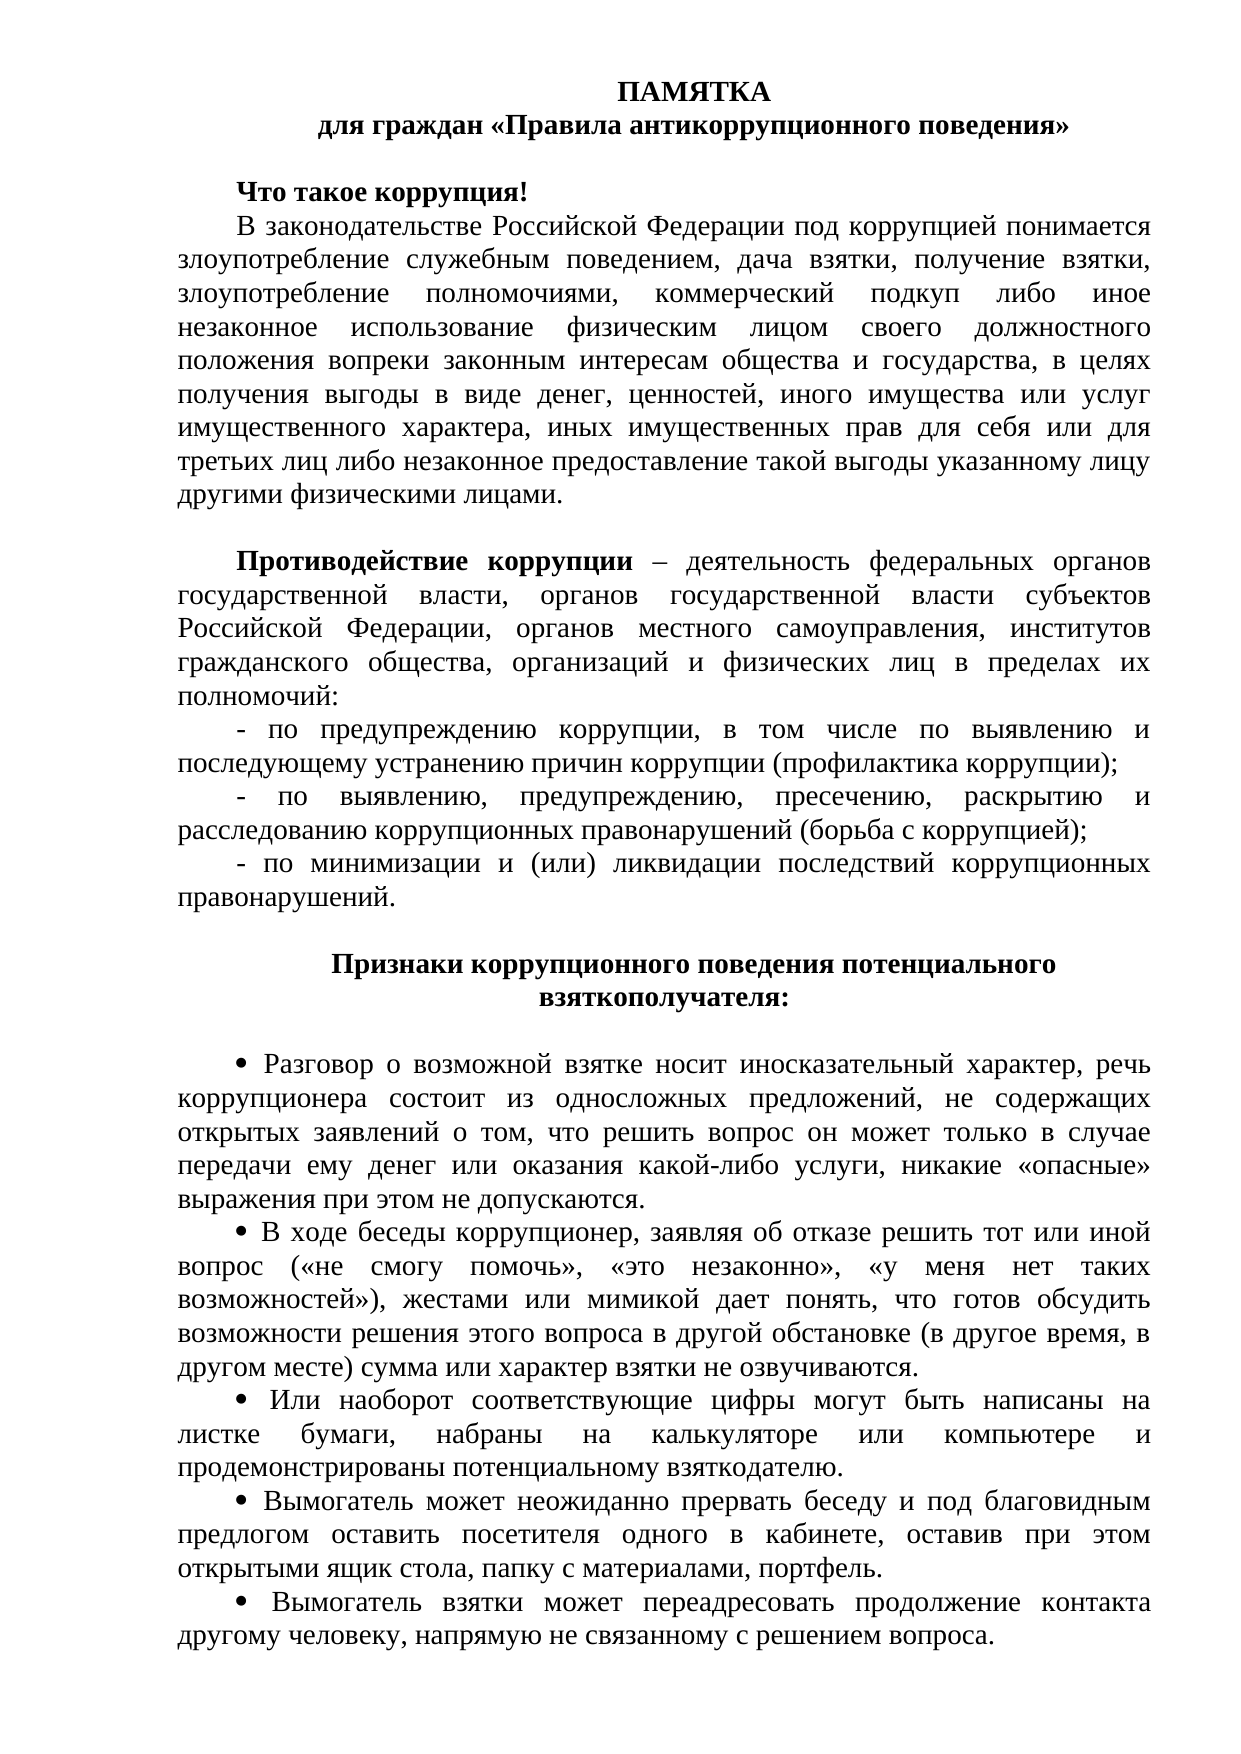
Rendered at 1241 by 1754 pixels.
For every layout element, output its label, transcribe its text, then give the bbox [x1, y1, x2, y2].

text для граждан «Правила антикоррупционного поведения» [177, 107, 1152, 141]
text - по выявлению, предупреждению, пресечению, раскрытию и расследованию коррупционных правонарушений (борьба с коррупцией); [177, 778, 1152, 845]
list Разговор о возможной взятке носит иносказательный характер, речь коррупционера состоит из односложных предложений, не содержащих открытых заявлений о том, что решить вопрос он может только в случае передачи ему денег или оказания какой-либо услуги, никакие «опасные» выражения при этом не допускаются. [177, 1047, 1152, 1214]
text Противодействие коррупции – деятельность федеральных органов государственной власти, органов государственной власти субъектов Российской Федерации, органов местного самоуправления, институтов гражданского общества, организаций и физических лиц в пределах их полномочий: [177, 543, 1152, 711]
text - по предупреждению коррупции, в том числе по выявлению и последующему устранению причин коррупции (профилактика коррупции); [177, 711, 1152, 778]
text В законодательстве Российской Федерации под коррупцией понимается злоупотребление служебным поведением, дача взятки, получение взятки, злоупотребление полномочиями, коммерческий подкуп либо иное незаконное использование физическим лицом своего должностного положения вопреки законным интересам общества и государства, в целях получения выгоды в виде денег, ценностей, иного имущества или услуг имущественного характера, иных имущественных прав для себя или для третьих лиц либо незаконное предоставление такой выгоды указанному лицу другими физическими лицами. [177, 208, 1152, 510]
text Признаки коррупционного поведения потенциального взяткополучателя: [177, 946, 1152, 1013]
text ПАМЯТКА [177, 74, 1152, 107]
list Вымогатель взятки может переадресовать продолжение контакта другому человеку, напрямую не связанному с решением вопроса. [177, 1584, 1152, 1651]
text Что такое коррупция! [177, 174, 1152, 208]
text - по минимизации и (или) ликвидации последствий коррупционных правонарушений. [177, 845, 1152, 912]
list В ходе беседы коррупционер, заявляя об отказе решить тот или иной вопрос («не смогу помочь», «это незаконно», «у меня нет таких возможностей»), жестами или мимикой дает понять, что готов обсудить возможности решения этого вопроса в другой обстановке (в другое время, в другом месте) сумма или характер взятки не озвучиваются. [177, 1214, 1152, 1382]
list Вымогатель может неожиданно прервать беседу и под благовидным предлогом оставить посетителя одного в кабинете, оставив при этом открытыми ящик стола, папку с материалами, портфель. [177, 1483, 1152, 1584]
list Или наоборот соответствующие цифры могут быть написаны на листке бумаги, набраны на калькуляторе или компьютере и продемонстрированы потенциальному взяткодателю. [177, 1382, 1152, 1483]
